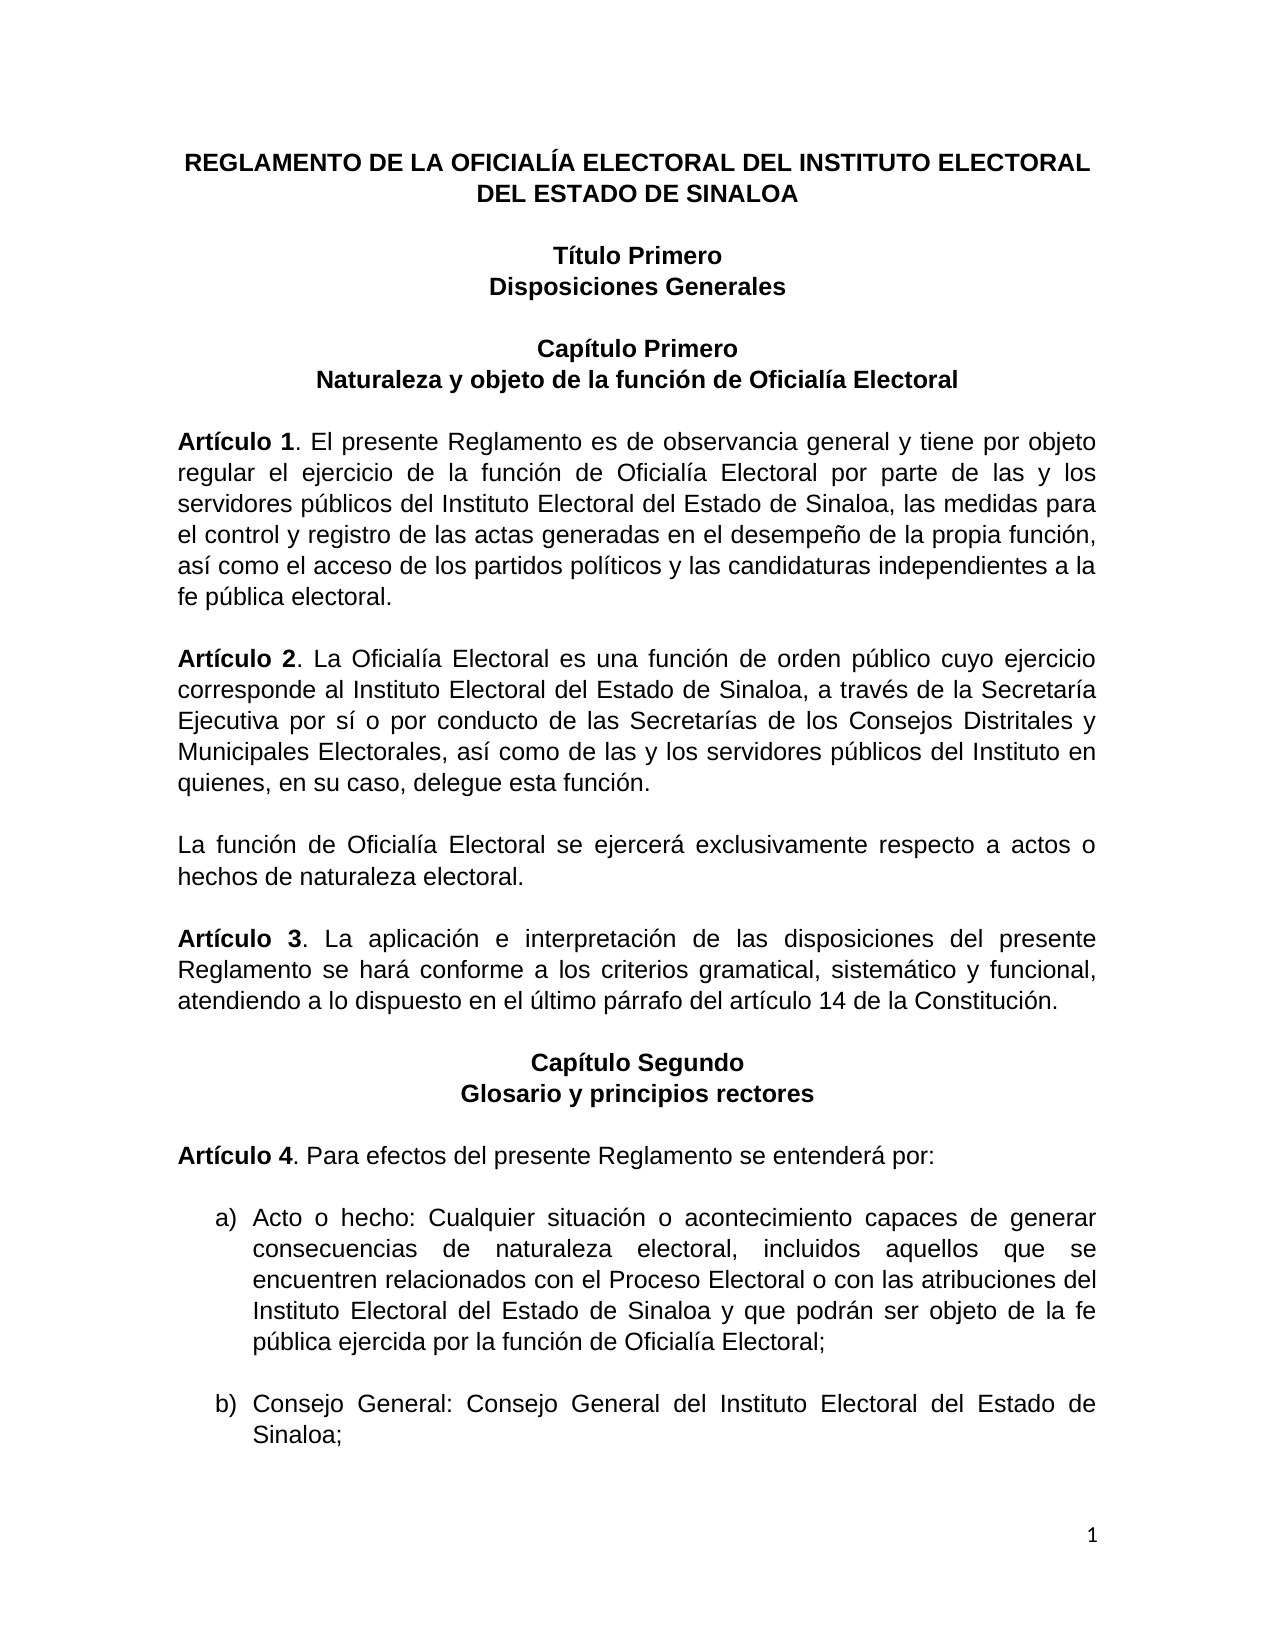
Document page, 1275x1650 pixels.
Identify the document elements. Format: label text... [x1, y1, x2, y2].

text Capítulo Segundo [177, 1048, 1098, 1077]
text Título Primero [177, 241, 1098, 269]
text Artículo 1. El presente Reglamento es de observancia general y tiene por objeto regular el ejercicio de la función de Oficialía Electoral por parte de las y los servidores públicos del Instituto Electoral del Estado de Sinaloa, las medidas para el control y registro de las actas generadas en el desempeño de la propia función, así como el acceso de los partidos políticos y las candidaturas independientes a la fe pública electoral. [177, 427, 1098, 611]
list Consejo General: Consejo General del Instituto Electoral del Estado de Sinaloa; [215, 1389, 1098, 1449]
text Artículo 3. La aplicación e interpretación de las disposiciones del presente Reglamento se hará conforme a los criterios gramatical, sistemático y funcional, atendiendo a lo dispuesto en el último párrafo del artículo 14 de la Constitución. [177, 924, 1098, 1014]
text Artículo 2. La Oficialía Electoral es una función de orden público cuyo ejercicio corresponde al Instituto Electoral del Estado de Sinaloa, a través de la Secretaría Ejecutiva por sí o por conducto de las Secretarías de los Consejos Distritales y Municipales Electorales, así como de las y los servidores públicos del Instituto en quienes, en su caso, delegue esta función. [177, 644, 1098, 797]
text Glosario y principios rectores [177, 1079, 1098, 1108]
text Disposiciones Generales [177, 272, 1098, 301]
text Capítulo Primero [177, 334, 1098, 363]
text REGLAMENTO DE LA OFICIALÍA ELECTORAL DEL INSTITUTO ELECTORAL DEL ESTADO DE SINALOA [177, 148, 1098, 207]
text Naturaleza y objeto de la función de Oficialía Electoral [177, 365, 1098, 394]
text La función de Oficialía Electoral se ejercerá exclusivamente respecto a actos o hechos de naturaleza electoral. [177, 831, 1098, 890]
list Acto o hecho: Cualquier situación o acontecimiento capaces de generar consecuencias de naturaleza electoral, incluidos aquellos que se encuentren relacionados con el Proceso Electoral o con las atribuciones del Instituto Electoral del Estado de Sinaloa y que podrán ser objeto de la fe pública ejercida por la función de Oficialía Electoral; [215, 1203, 1098, 1356]
text Artículo 4. Para efectos del presente Reglamento se entenderá por: [177, 1141, 1098, 1170]
